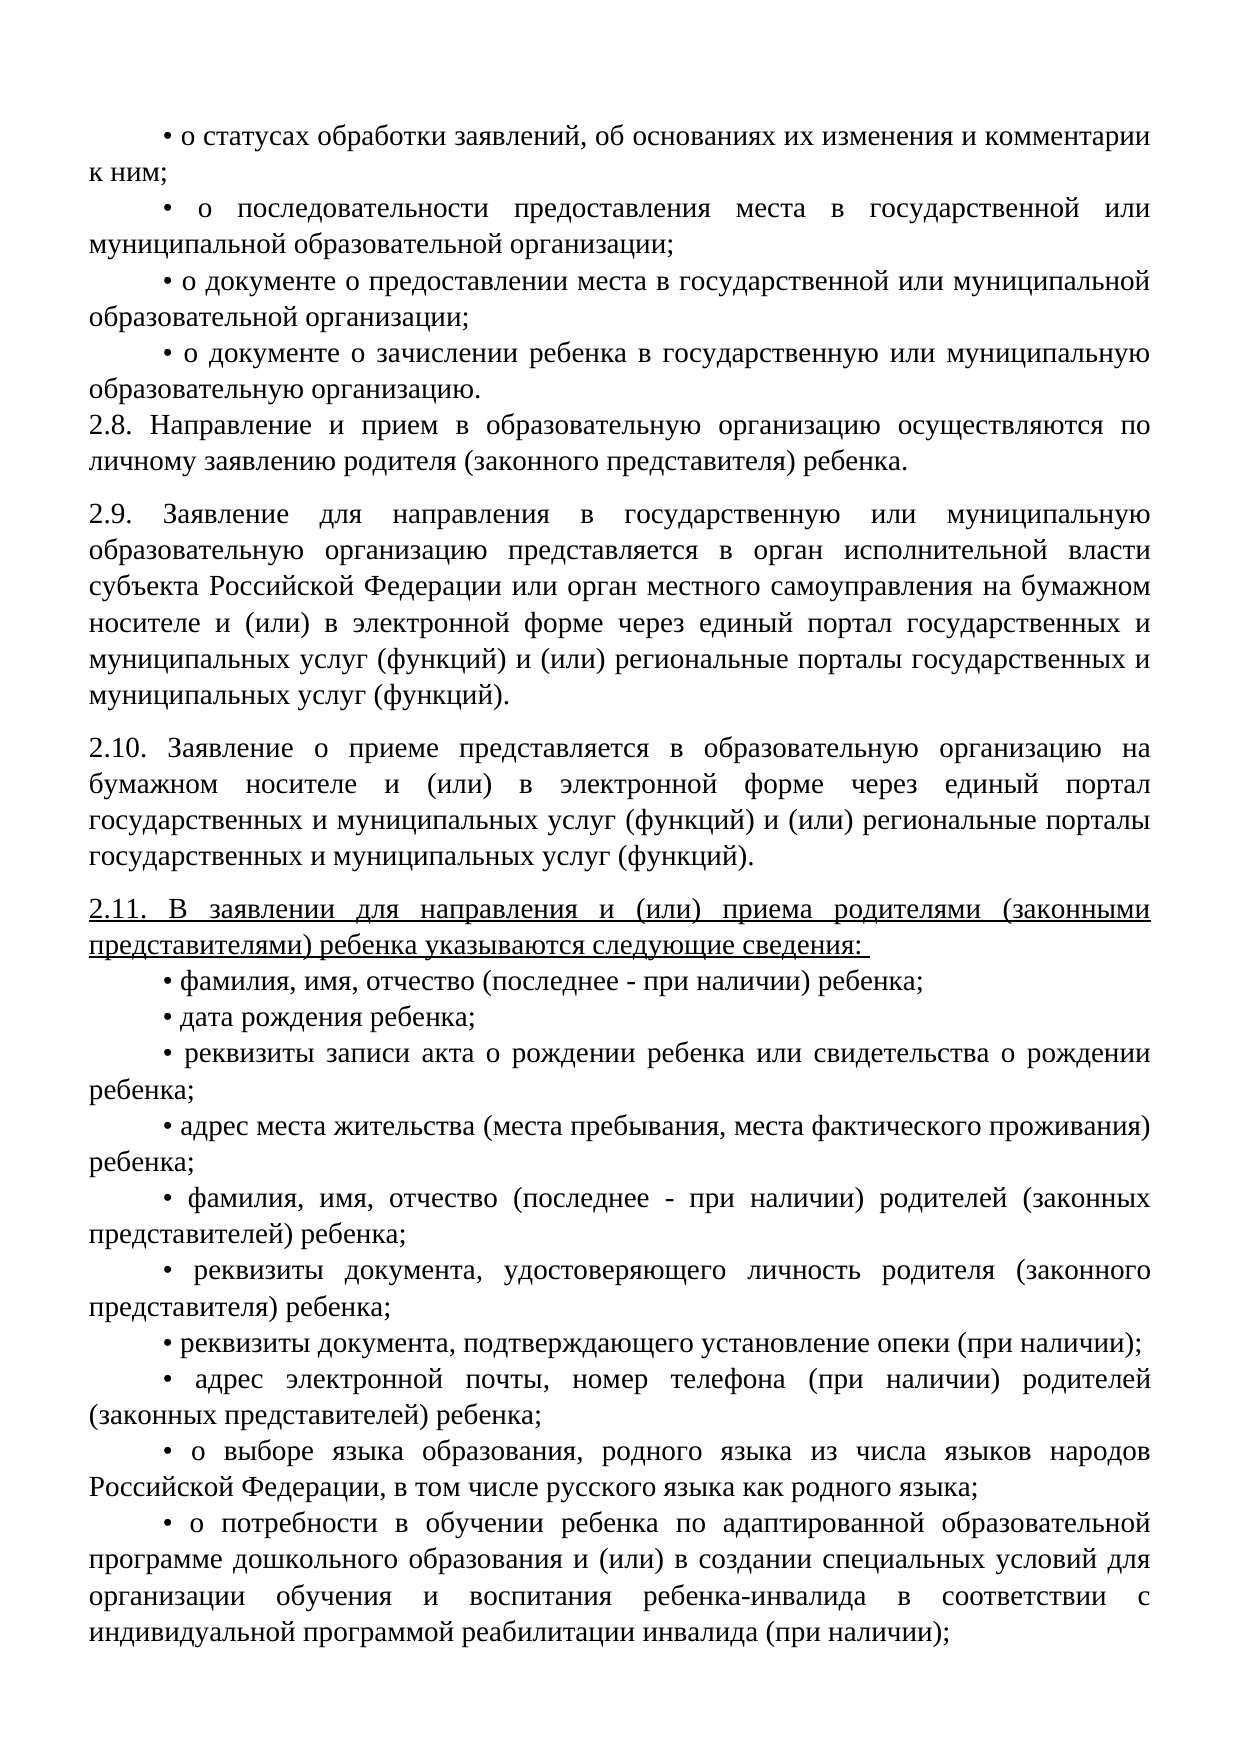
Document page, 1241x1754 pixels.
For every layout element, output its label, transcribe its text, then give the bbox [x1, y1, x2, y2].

text • о последовательности предоставления места в государственной или муниципальной образовательной организации; [89, 190, 1152, 260]
text • реквизиты документа, удостоверяющего личность родителя (законного представителя) ребенка; [89, 1252, 1152, 1322]
text • реквизиты документа, подтверждающего установление опеки (при наличии); [89, 1325, 1152, 1358]
text • фамилия, имя, отчество (последнее - при наличии) родителей (законных представителей) ребенка; [89, 1180, 1152, 1250]
text • фамилия, имя, отчество (последнее - при наличии) ребенка; [89, 963, 1152, 997]
text • о выборе языка образования, родного языка из числа языков народов Российской Федерации, в том числе русского языка как родного языка; [89, 1433, 1152, 1503]
text • о документе о предоставлении места в государственной или муниципальной образовательной организации; [89, 263, 1152, 332]
text 2.9. Заявление для направления в государственную или муниципальную образовательную организацию представляется в орган исполнительной власти субъекта Российской Федерации или орган местного самоуправления на бумажном носителе и (или) в электронной форме через единый портал государственных и муниципальных услуг (функций) и (или) региональные порталы государственных и муниципальных услуг (функций). [89, 496, 1152, 711]
text • реквизиты записи акта о рождении ребенка или свидетельства о рождении ребенка; [89, 1036, 1152, 1105]
text • адрес места жительства (места пребывания, места фактического проживания) ребенка; [89, 1108, 1152, 1178]
text • о документе о зачислении ребенка в государственную или муниципальную образовательную организацию. [89, 335, 1152, 405]
text 2.10. Заявление о приеме представляется в образовательную организацию на бумажном носителе и (или) в электронной форме через единый портал государственных и муниципальных услуг (функций) и (или) региональные порталы государственных и муниципальных услуг (функций). [89, 730, 1152, 872]
text • о потребности в обучении ребенка по адаптированной образовательной программе дошкольного образования и (или) в создании специальных условий для организации обучения и воспитания ребенка-инвалида в соответствии с индивидуальной программой реабилитации инвалида (при наличии); [89, 1506, 1152, 1647]
text 2.8. Направление и прием в образовательную организацию осуществляются по личному заявлению родителя (законного представителя) ребенка. [89, 407, 1152, 477]
text • адрес электронной почты, номер телефона (при наличии) родителей (законных представителей) ребенка; [89, 1361, 1152, 1431]
text • о статусах обработки заявлений, об основаниях их изменения и комментарии к ним; [89, 118, 1152, 188]
text 2.11. В заявлении для направления и (или) приема родителями (законными представителями) ребенка указываются следующие сведения: [89, 891, 1152, 961]
text • дата рождения ребенка; [89, 999, 1152, 1033]
